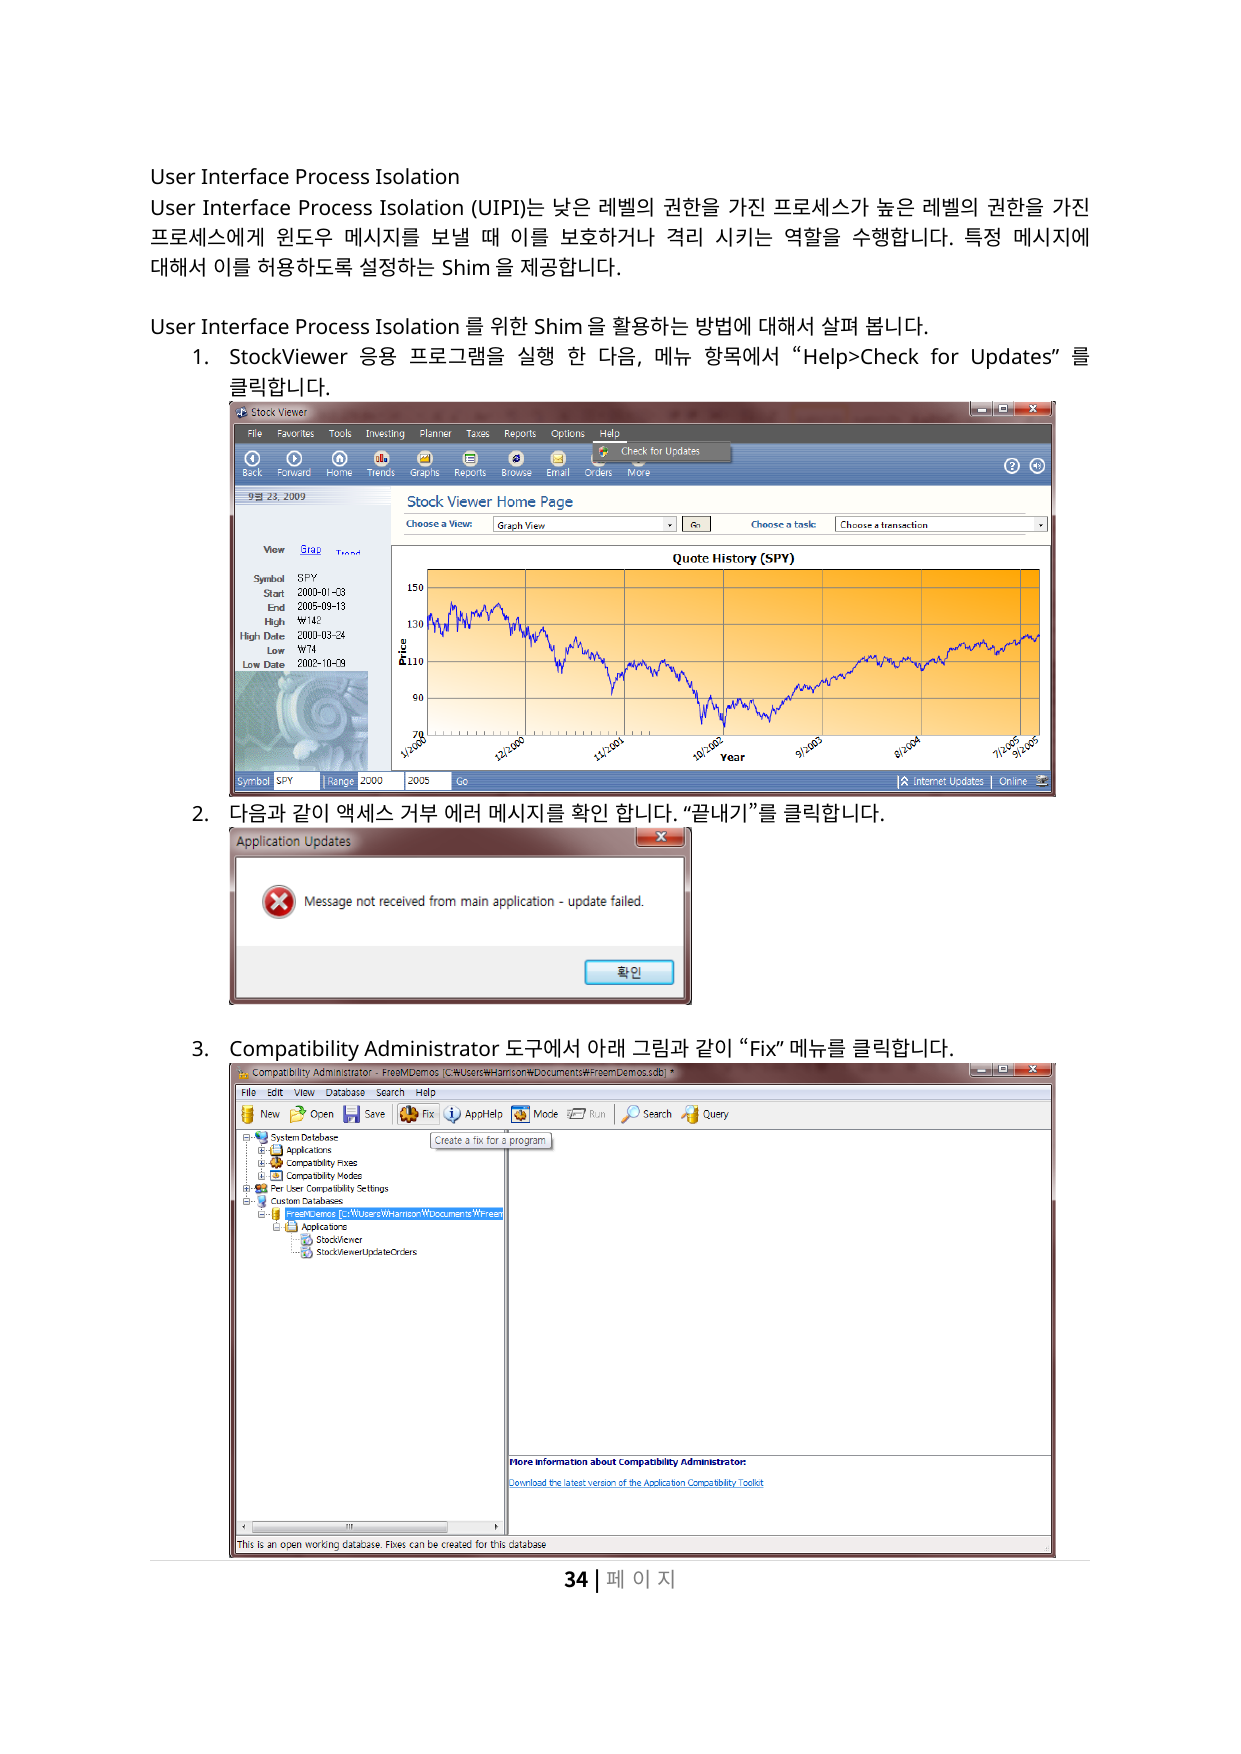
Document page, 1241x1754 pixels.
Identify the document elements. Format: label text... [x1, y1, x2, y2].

picture [229, 827, 692, 1005]
picture [229, 1063, 1056, 1558]
text User Interface Process Isolation (UIPI)는 낮은 레벨의 권한을 가진 프로세스가 높은 레벨의 권한을 가진 프로세스에게 윈도우 메시지를 보낼 때 이를 보호하거나 격리 시키는 역할을 수행합니다. 특정 메시지에 대해서 이를 허용하도록 설정하는 Shim을 제공합니다. [150, 191, 1090, 282]
picture [229, 401, 1056, 797]
list StockViewer 응용 프로그램을 실행 한 다음, 메뉴 항목에서 “Help>Check for Updates” 를 클릭합니다. [192, 341, 1090, 401]
list 다음과 같이 액세스 거부 에러 메시지를 확인 합니다. “끝내기”를 클릭합니다. [192, 797, 1090, 827]
subtitle User Interface Process Isolation [150, 162, 1090, 191]
text User Interface Process Isolation를 위한 Shim을 활용하는 방법에 대해서 살펴 봅니다. [150, 310, 1090, 341]
list Compatibility Administrator 도구에서 아래 그림과 같이 “Fix” 메뉴를 클릭합니다. [192, 1033, 1090, 1063]
